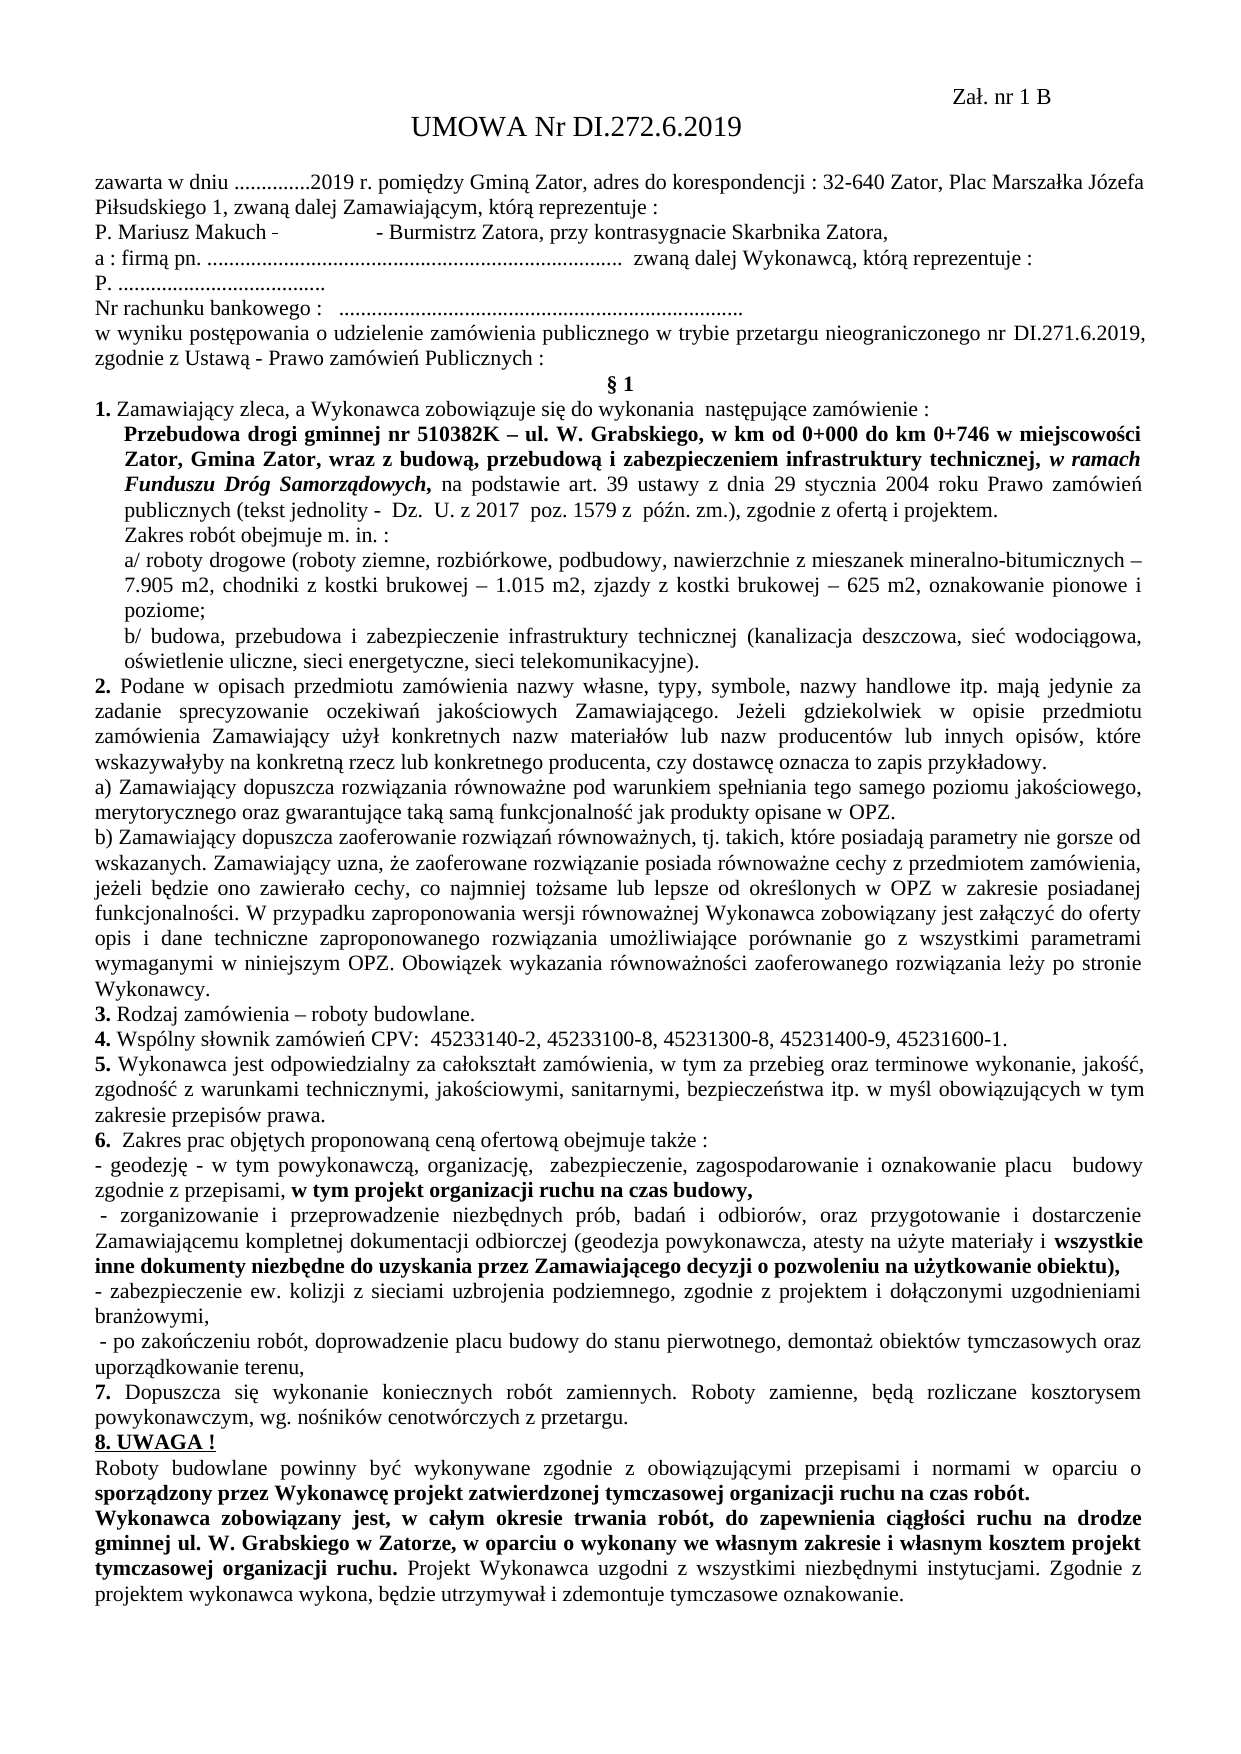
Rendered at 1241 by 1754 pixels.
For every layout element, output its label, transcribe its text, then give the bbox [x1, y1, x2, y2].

text zawarta w dniu ..............2019 r. pomiędzy Gminą Zator, adres do korespondencji : 32-640 Zator, Plac Marszałka Józefa Piłsudskiego 1, zwaną dalej Zamawiającym, którą reprezentuje : [94, 169, 1146, 219]
text b) Zamawiający dopuszcza zaoferowanie rozwiązań równoważnych, tj. takich, które posiadają parametry nie gorsze od wskazanych. Zamawiający uzna, że zaoferowane rozwiązanie posiada równoważne cechy z przedmiotem zamówienia, jeżeli będzie ono zawierało cechy, co najmniej tożsame lub lepsze od określonych w OPZ w zakresie posiadanej funkcjonalności. W przypadku zaproponowania wersji równoważnej Wykonawca zobowiązany jest załączyć do oferty opis i dane techniczne zaproponowanego rozwiązania umożliwiające porównanie go z wszystkimi parametrami wymaganymi w niniejszym OPZ. Obowiązek wykazania równoważności zaoferowanego rozwiązania leży po stronie Wykonawcy. [94, 824, 1143, 1001]
text 3. Rodzaj zamówienia – roboty budowlane. [94, 1001, 1146, 1026]
text 7. Dopuszcza się wykonanie koniecznych robót zamiennych. Roboty zamienne, będą rozliczane kosztorysem powykonawczym, wg. nośników cenotwórczych z przetargu. [94, 1379, 1143, 1429]
text a : firmą pn. ............................................................................ zwaną dalej Wykonawcą, którą reprezentuje : [94, 244, 1146, 270]
text Roboty budowlane powinny być wykonywane zgodnie z obowiązującymi przepisami i normami w oparciu o sporządzony przez Wykonawcę projekt zatwierdzonej tymczasowej organizacji ruchu na czas robót. [94, 1454, 1143, 1505]
text 6. Zakres prac objętych proponowaną ceną ofertową obejmuje także : [94, 1127, 1143, 1152]
text a/ roboty drogowe (roboty ziemne, rozbiórkowe, podbudowy, nawierzchnie z mieszanek mineralno-bitumicznych – 7.905 m2, chodniki z kostki brukowej – 1.015 m2, zjazdy z kostki brukowej – 625 m2, oznakowanie pionowe i poziome; [124, 547, 1143, 623]
text § 1 [94, 371, 1146, 396]
text - geodezję - w tym powykonawczą, organizację, zabezpieczenie, zagospodarowanie i oznakowanie placu budowy zgodnie z przepisami, w tym projekt organizacji ruchu na czas budowy, [94, 1152, 1143, 1202]
text Nr rachunku bankowego : .......................................................................... [94, 295, 1146, 320]
text w wyniku postępowania o udzielenie zamówienia publicznego w trybie przetargu nieograniczonego nr DI.271.6.2019, zgodnie z Ustawą - Prawo zamówień Publicznych : [94, 320, 1146, 371]
text - zabezpieczenie ew. kolizji z sieciami uzbrojenia podziemnego, zgodnie z projektem i dołączonymi uzgodnieniami branżowymi, [94, 1278, 1143, 1328]
text P. Mariusz Makuch - Burmistrz Zatora, przy kontrasygnacie Skarbnika Zatora, [94, 219, 1146, 244]
text UMOWA Nr DI.272.6.2019 [242, 109, 1146, 143]
text 4. Wspólny słownik zamówień CPV: 45233140-2, 45233100-8, 45231300-8, 45231400-9, 45231600-1. [94, 1026, 1146, 1051]
text - zorganizowanie i przeprowadzenie niezbędnych prób, badań i odbiorów, oraz przygotowanie i dostarczenie Zamawiającemu kompletnej dokumentacji odbiorczej (geodezja powykonawcza, atesty na użyte materiały i wszystkie inne dokumenty niezbędne do uzyskania przez Zamawiającego decyzji o pozwoleniu na użytkowanie obiektu), [94, 1202, 1143, 1278]
text Zakres robót obejmuje m. in. : [124, 522, 1143, 547]
text 5. Wykonawca jest odpowiedzialny za całokształt zamówienia, w tym za przebieg oraz terminowe wykonanie, jakość, zgodność z warunkami technicznymi, jakościowymi, sanitarnymi, bezpieczeństwa itp. w myśl obowiązujących w tym zakresie przepisów prawa. [94, 1051, 1146, 1127]
text Wykonawca zobowiązany jest, w całym okresie trwania robót, do zapewnienia ciągłości ruchu na drodze gminnej ul. W. Grabskiego w Zatorze, w oparciu o wykonany we własnym zakresie i własnym kosztem projekt tymczasowej organizacji ruchu. Projekt Wykonawca uzgodni z wszystkimi niezbędnymi instytucjami. Zgodnie z projektem wykonawca wykona, będzie utrzymywał i zdemontuje tymczasowe oznakowanie. [94, 1505, 1143, 1606]
text a) Zamawiający dopuszcza rozwiązania równoważne pod warunkiem spełniania tego samego poziomu jakościowego, merytorycznego oraz gwarantujące taką samą funkcjonalność jak produkty opisane w OPZ. [94, 774, 1143, 824]
text Przebudowa drogi gminnej nr 510382K – ul. W. Grabskiego, w km od 0+000 do km 0+746 w miejscowości Zator, Gmina Zator, wraz z budową, przebudową i zabezpieczeniem infrastruktury technicznej, w ramach Funduszu Dróg Samorządowych, na podstawie art. 39 ustawy z dnia 29 stycznia 2004 roku Prawo zamówień publicznych (tekst jednolity - Dz. U. z 2017 poz. 1579 z późn. zm.), zgodnie z ofertą i projektem. [94, 421, 1143, 522]
text - po zakończeniu robót, doprowadzenie placu budowy do stanu pierwotnego, demontaż obiektów tymczasowych oraz uporządkowanie terenu, [80, 1328, 1143, 1379]
text b/ budowa, przebudowa i zabezpieczenie infrastruktury technicznej (kanalizacja deszczowa, sieć wodociągowa, oświetlenie uliczne, sieci energetyczne, sieci telekomunikacyjne). [124, 623, 1143, 673]
text 8. UWAGA ! [94, 1429, 1143, 1454]
text 1. Zamawiający zleca, a Wykonawca zobowiązuje się do wykonania następujące zamówienie : [94, 396, 1146, 421]
text P. ...................................... [94, 270, 1146, 295]
text 2. Podane w opisach przedmiotu zamówienia nazwy własne, typy, symbole, nazwy handlowe itp. mają jedynie za zadanie sprecyzowanie oczekiwań jakościowych Zamawiającego. Jeżeli gdziekolwiek w opisie przedmiotu zamówienia Zamawiający użył konkretnych nazw materiałów lub nazw producentów lub innych opisów, które wskazywałyby na konkretną rzecz lub konkretnego producenta, czy dostawcę oznacza to zapis przykładowy. [94, 673, 1143, 774]
text Zał. nr 1 B [758, 83, 1146, 109]
